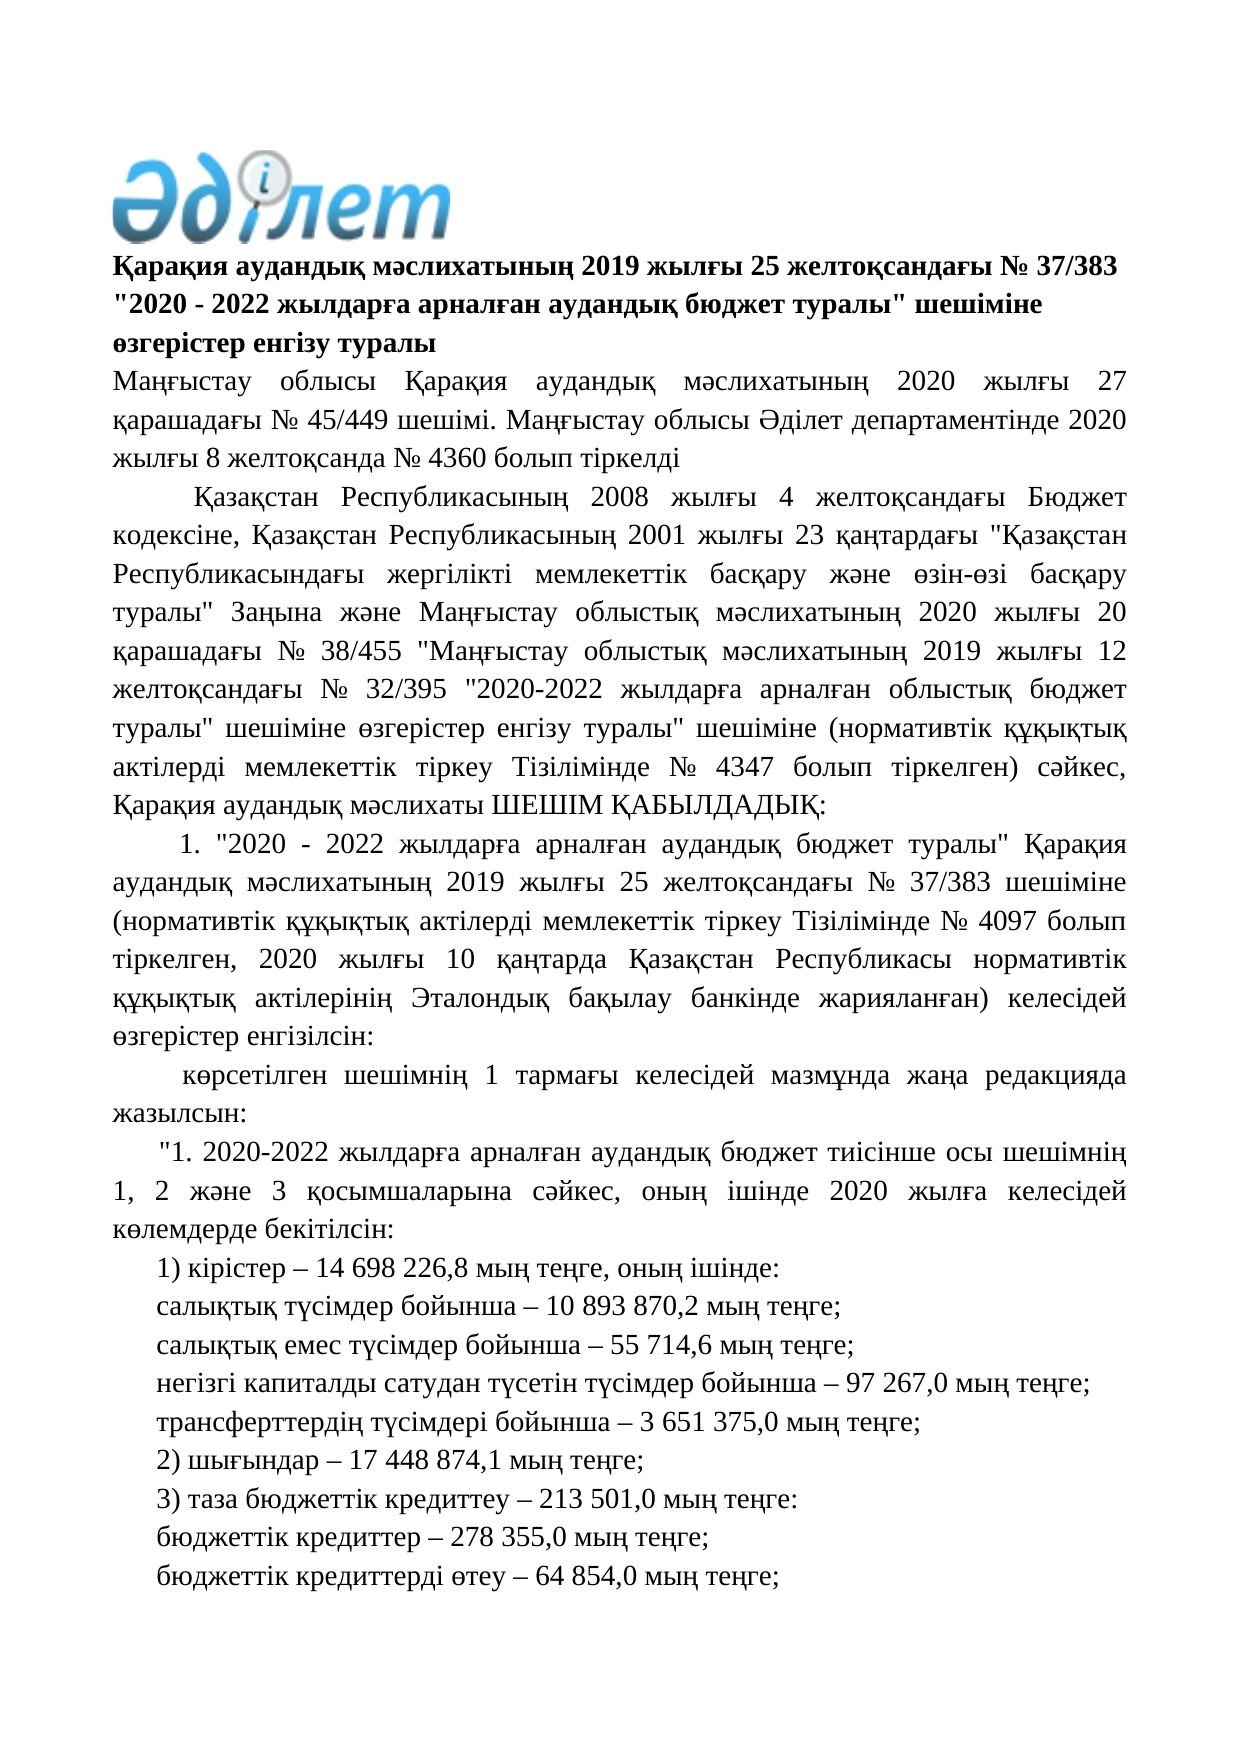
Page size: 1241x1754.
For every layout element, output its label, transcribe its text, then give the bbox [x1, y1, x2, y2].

text салықтық емес түсімдер бойынша – 55 714,6 мың теңге; [112, 1327, 1128, 1360]
text көрсетілген шешімнің 1 тармағы келесідей мазмұнда жаңа редакцияда жазылсын: [112, 1057, 1128, 1129]
text 1. "2020 - 2022 жылдарға арналған аудандық бюджет туралы" Қарақия аудандық мәслихатының 2019 жылғы 25 желтоқсандағы № 37/383 шешіміне (нормативтік құқықтық актілерді мемлекеттік тіркеу Тізілімінде № 4097 болып тіркелген, 2020 жылғы 10 қаңтарда Қазақстан Республикасы нормативтік құқықтық актілерінің Эталондық бақылау банкінде жарияланған) келесідей өзгерістер енгізілсін: [112, 826, 1128, 1052]
text 1) кірістер – 14 698 226,8 мың теңге, оның ішінде: [112, 1250, 1128, 1283]
picture [112, 150, 451, 244]
text Қазақстан Республикасының 2008 жылғы 4 желтоқсандағы Бюджет кодексіне, Қазақстан Республикасының 2001 жылғы 23 қаңтардағы "Қазақстан Республикасындағы жергілікті мемлекеттік басқару және өзін-өзі басқару туралы" Заңына және Маңғыстау облыстық мәслихатының 2020 жылғы 20 қарашадағы № 38/455 "Маңғыстау облыстық мәслихатының 2019 жылғы 12 желтоқсандағы № 32/395 "2020-2022 жылдарға арналған облыстық бюджет туралы" шешіміне өзгерістер енгізу туралы" шешіміне (нормативтік құқықтық актілерді мемлекеттік тіркеу Тізілімінде № 4347 болып тіркелген) сәйкес, Қарақия аудандық мәслихаты ШЕШІМ ҚАБЫЛДАДЫҚ: [112, 479, 1128, 821]
text бюджеттік кредиттерді өтеу – 64 854,0 мың теңге; [112, 1558, 1128, 1592]
text бюджеттік кредиттер – 278 355,0 мың теңге; [112, 1519, 1128, 1553]
text трансферттердің түсімдері бойынша – 3 651 375,0 мың теңге; [112, 1404, 1128, 1437]
text Маңғыстау облысы Қарақия аудандық мәслихатының 2020 жылғы 27 қарашадағы № 45/449 шешімі. Маңғыстау облысы Әділет департаментінде 2020 жылғы 8 желтоқсанда № 4360 болып тіркелді [112, 363, 1128, 474]
text Қарақия аудандық мәслихатының 2019 жылғы 25 желтоқсандағы № 37/383 "2020 - 2022 жылдарға арналған аудандық бюджет туралы" шешіміне өзгерістер енгізу туралы [112, 248, 1128, 358]
text 2) шығындар – 17 448 874,1 мың теңге; [112, 1442, 1128, 1476]
text "1. 2020-2022 жылдарға арналған аудандық бюджет тиісінше осы шешімнің 1, 2 және 3 қосымшаларына сәйкес, оның ішінде 2020 жылға келесідей көлемдерде бекітілсін: [112, 1134, 1128, 1245]
text 3) таза бюджеттік кредиттеу – 213 501,0 мың теңге: [112, 1481, 1128, 1514]
text негізгі капиталды сатудан түсетін түсімдер бойынша – 97 267,0 мың теңге; [112, 1365, 1128, 1399]
text салықтық түсімдер бойынша – 10 893 870,2 мың теңге; [112, 1288, 1128, 1322]
